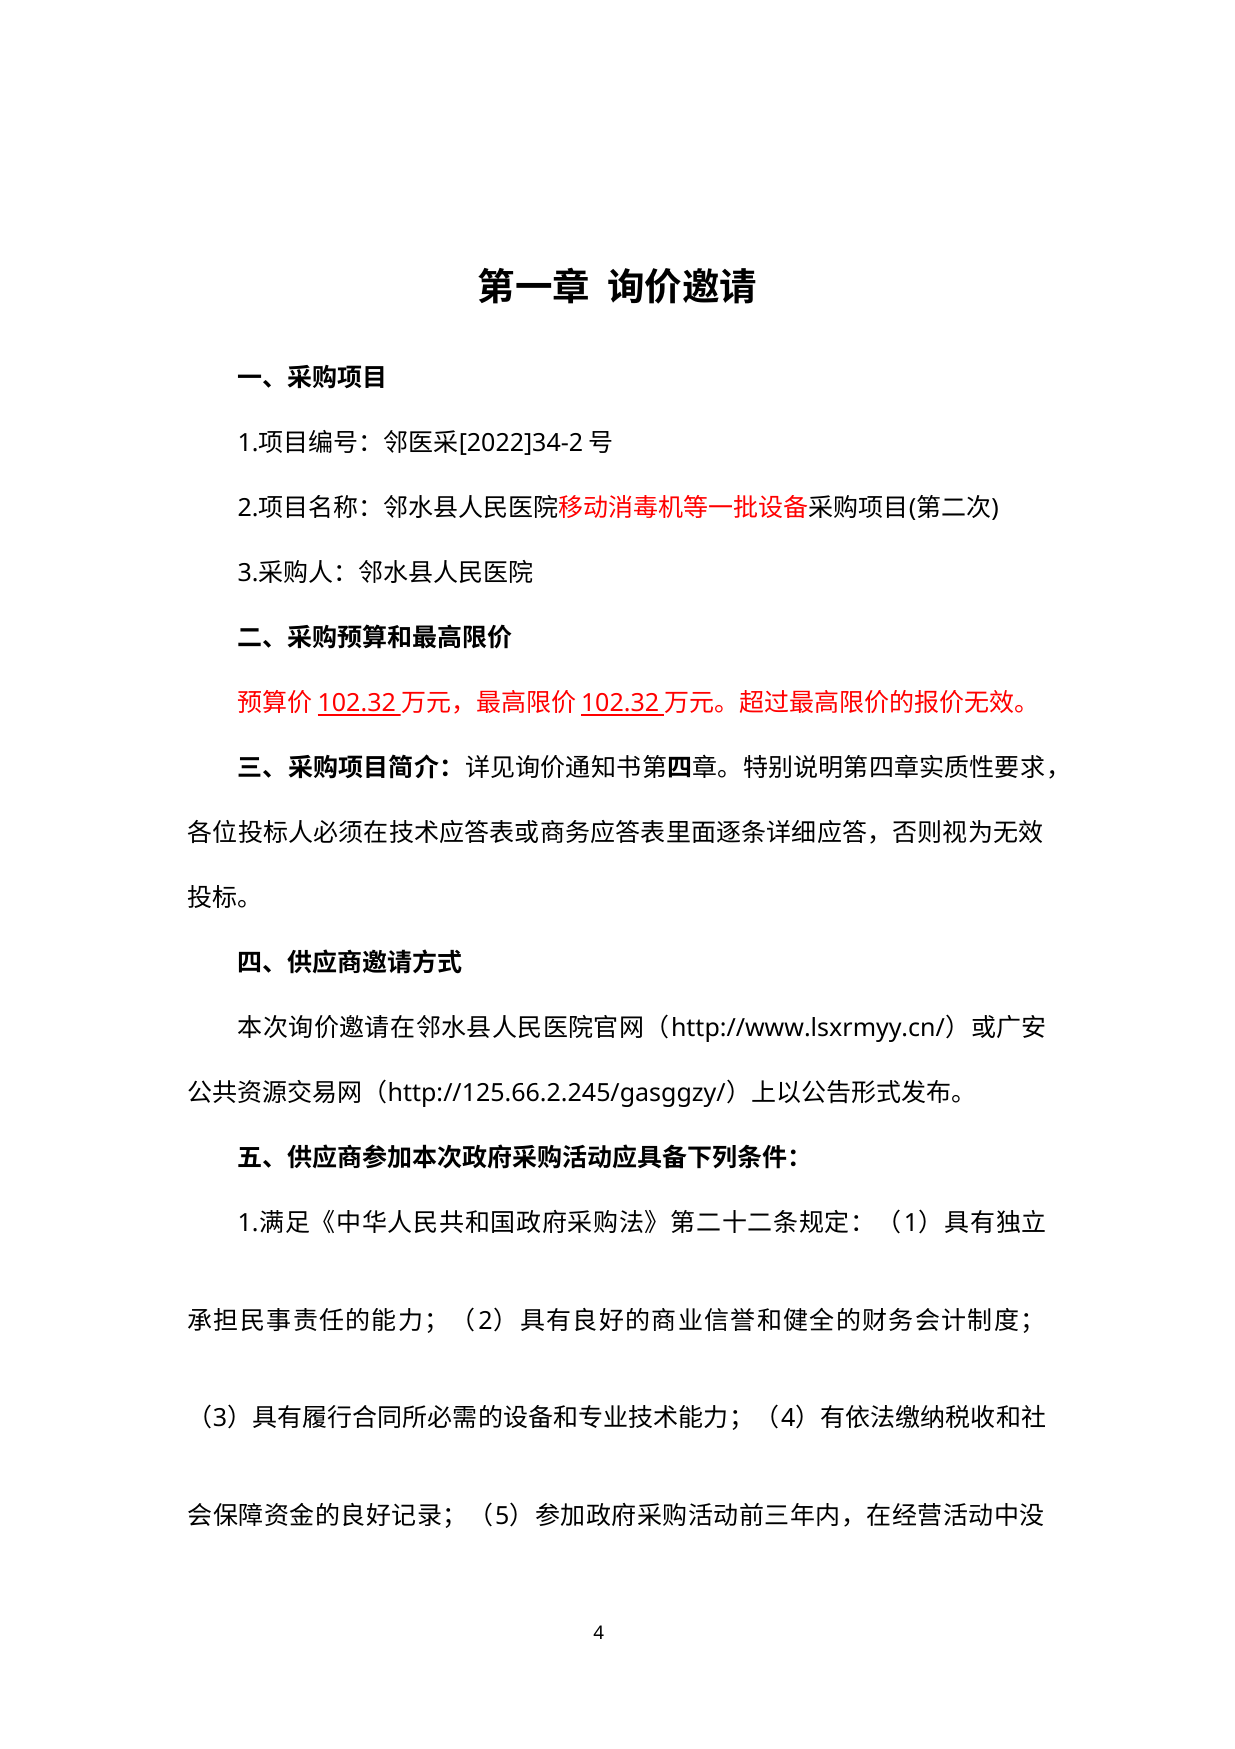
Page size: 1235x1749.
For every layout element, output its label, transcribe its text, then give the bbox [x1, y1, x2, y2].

text 2.项目名称：邻水县人民医院移动消毒机等一批设备采购项目(第二次) [187, 473, 1047, 538]
text 三、采购项目简介：详见询价通知书第四章。特别说明第四章实质性要求，各位投标人必须在技术应答表或商务应答表里面逐条详细应答，否则视为无效投标。 [187, 733, 1047, 928]
text 1.项目编号：邻医采[2022]34-2号 [187, 408, 1047, 473]
text 本次询价邀请在邻水县人民医院官网（http://www.lsxrmyy.cn/）或广安公共资源交易网（http://125.66.2.245/gasggzy/）上以公告形式发布。 [187, 993, 1047, 1123]
text 五、供应商参加本次政府采购活动应具备下列条件： [187, 1123, 1047, 1188]
text 3.采购人：邻水县人民医院 [187, 538, 1047, 603]
text 二、采购预算和最高限价 [187, 603, 1047, 668]
text 四、供应商邀请方式 [187, 928, 1047, 993]
text 预算价102.32万元，最高限价102.32万元。超过最高限价的报价无效。 [187, 668, 1044, 733]
subtitle 第一章 询价邀请 [187, 251, 1047, 316]
text 一、采购项目 [187, 343, 1047, 408]
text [187, 1188, 1047, 1546]
